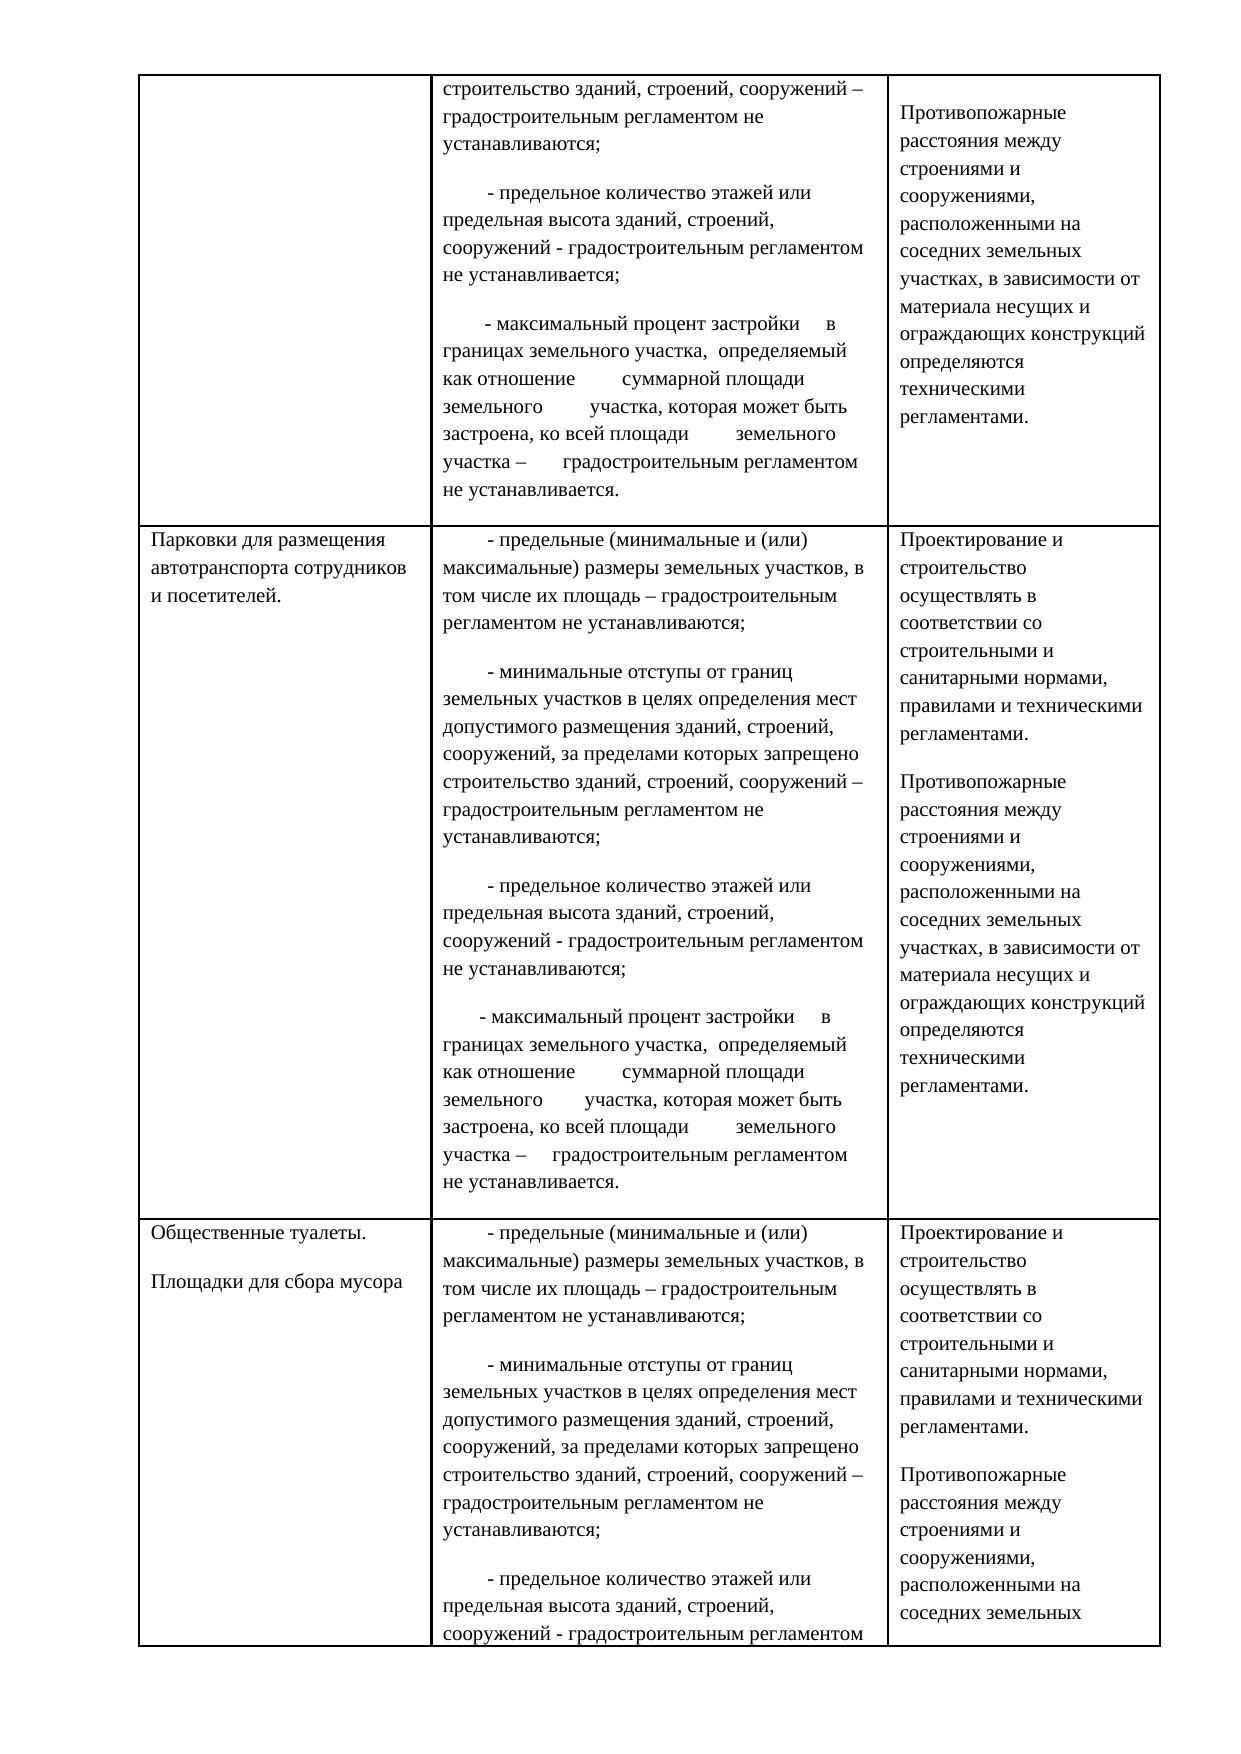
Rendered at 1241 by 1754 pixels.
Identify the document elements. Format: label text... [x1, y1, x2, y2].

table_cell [140, 76, 430, 525]
table_cell Парковки для размещения автотранспорта сотрудников и посетителей. [140, 527, 430, 1218]
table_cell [140, 1220, 430, 1645]
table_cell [889, 1220, 1159, 1645]
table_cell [433, 1220, 887, 1645]
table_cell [889, 76, 1159, 525]
table_cell - предельные (минимальные и (или) максимальные) размеры земельных участков, в том числе их площадь – градостроительным регламентом не устанавливаются; - минимальные отступы от границ земельных участков в целях определения мест допустимого размещения зданий, строений, сооружений, за пределами которых запрещено строительство зданий, строений, сооружений – градостроительным регламентом не устанавливаются; - предельное количество этажей или предельная высота зданий, строений, сооружений - градостроительным регламентом не устанавливаются; - максимальный процент застройки в границах земельного участка, определяемый как отношение суммарной площади земельного участка, которая может быть застроена, ко всей площади земельного участка – градостроительным регламентом не устанавливается. [433, 527, 887, 1218]
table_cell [433, 76, 887, 525]
